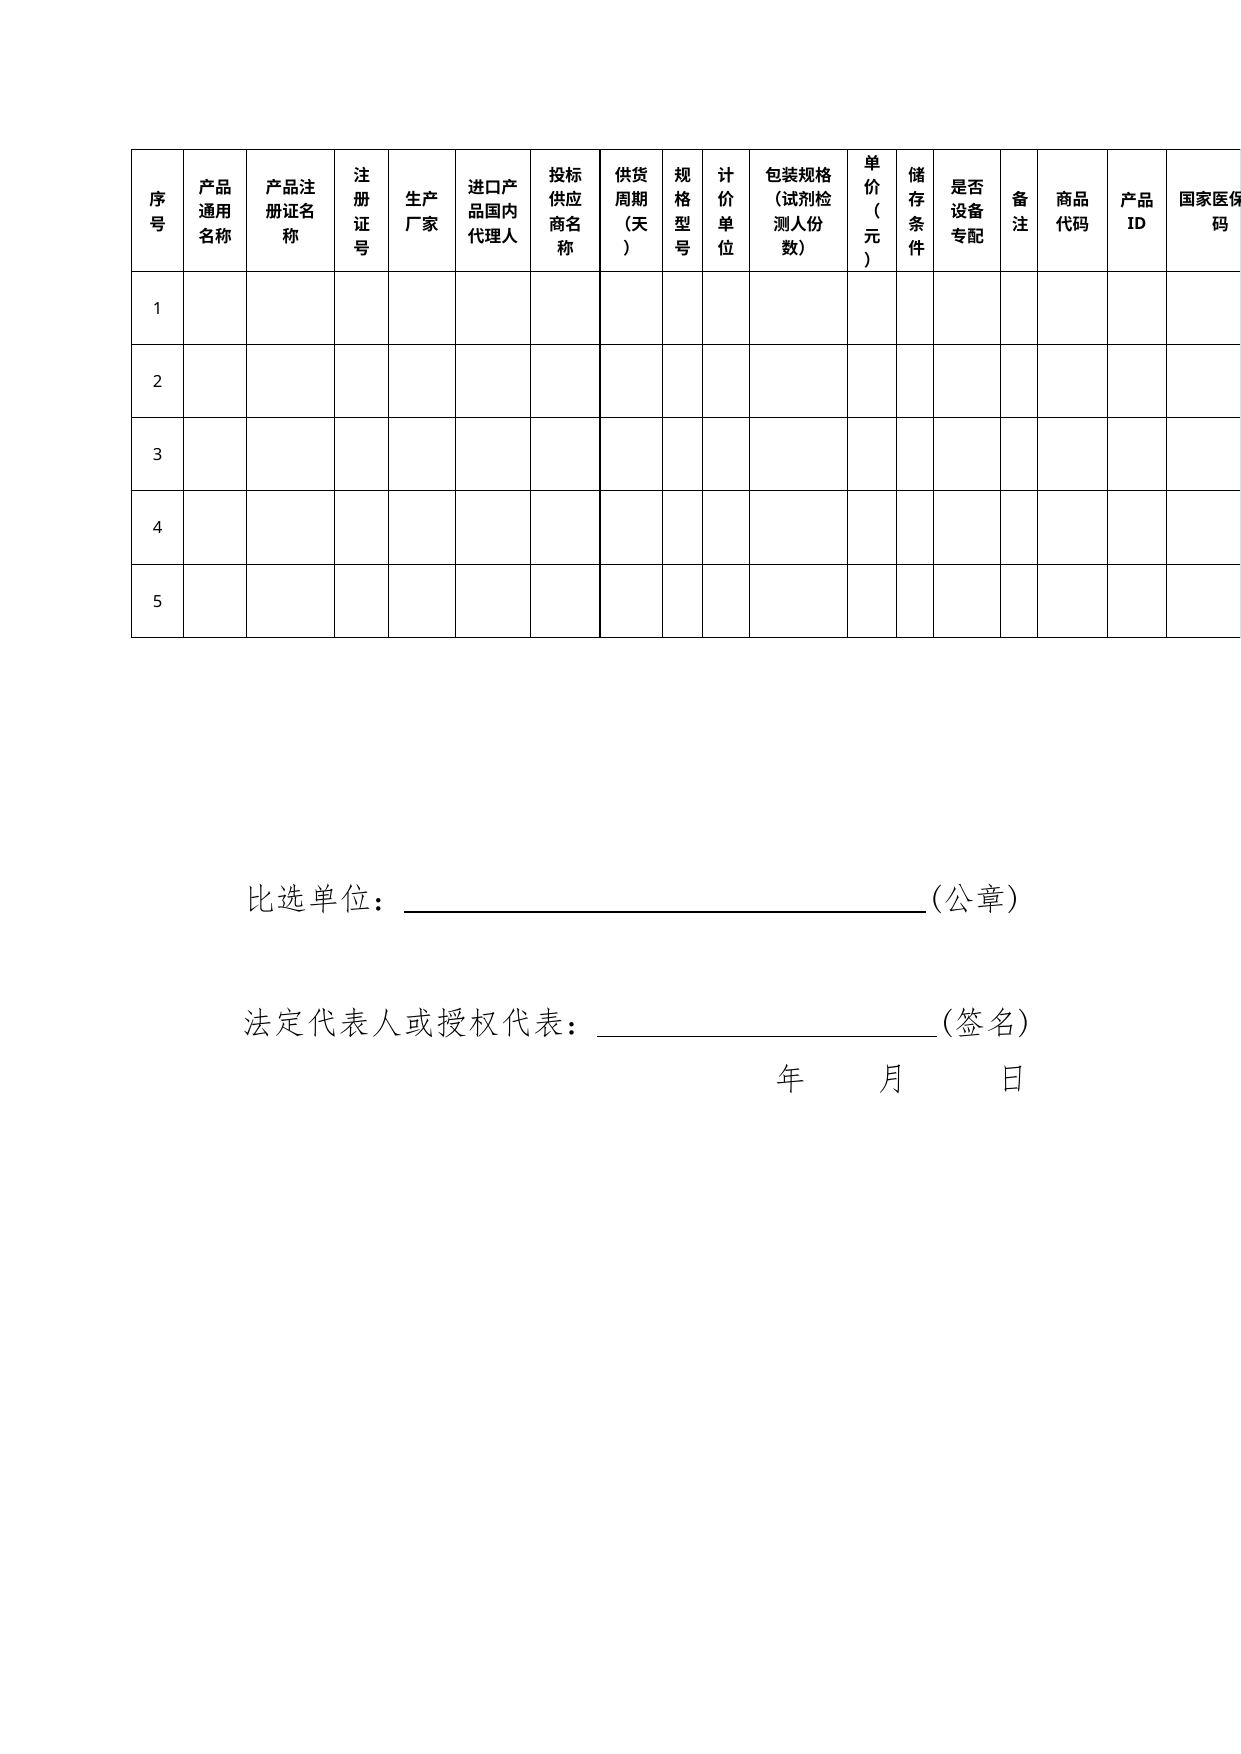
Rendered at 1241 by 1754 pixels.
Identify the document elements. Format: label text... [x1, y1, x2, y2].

table_cell [848, 565, 896, 637]
table_cell [848, 345, 896, 417]
table_cell [848, 272, 896, 344]
table_cell [897, 491, 933, 563]
table_cell 注册证号 [335, 150, 388, 271]
table_cell [1001, 418, 1037, 490]
table_cell [601, 565, 662, 637]
table_cell [601, 491, 662, 563]
table_cell [750, 418, 847, 490]
table_cell 计价 单位 [703, 150, 749, 271]
table_cell [934, 345, 1000, 417]
table_cell [934, 418, 1000, 490]
text 比选单位： (公章) [243, 883, 1099, 917]
table_cell [1167, 345, 1240, 417]
table_cell [703, 491, 749, 563]
table_cell 单价（元） [848, 150, 896, 271]
table_cell 进口产品国内代理人 [456, 150, 530, 271]
table_cell [456, 565, 530, 637]
table_cell [1038, 491, 1107, 563]
table_cell [456, 418, 530, 490]
table_cell 规格型号 [663, 150, 702, 271]
table_cell [1167, 491, 1240, 563]
table_cell [750, 345, 847, 417]
table_cell 1 [132, 272, 183, 344]
table_cell [848, 491, 896, 563]
table_cell [389, 565, 455, 637]
table_cell [703, 272, 749, 344]
table_cell 产品通用名称 [184, 150, 246, 271]
table_cell [531, 272, 599, 344]
table_cell 5 [132, 565, 183, 637]
table_cell [389, 418, 455, 490]
table_cell [184, 418, 246, 490]
table_cell [335, 272, 388, 344]
table_cell [601, 345, 662, 417]
table_cell [1167, 418, 1240, 490]
table_cell 生产厂家 [389, 150, 455, 271]
table_cell 4 [132, 491, 183, 563]
table_cell [750, 491, 847, 563]
table_cell [531, 565, 599, 637]
table_cell [1001, 345, 1037, 417]
table_cell [1108, 345, 1166, 417]
table_cell [663, 565, 702, 637]
table_cell [247, 272, 334, 344]
table_cell [750, 565, 847, 637]
table_cell [1001, 272, 1037, 344]
text 法定代表人或授权代表： (签名) 年 月 日 [241, 1002, 1050, 1095]
table_cell [897, 418, 933, 490]
table_cell [1167, 565, 1240, 637]
table_cell [750, 272, 847, 344]
table_cell [848, 418, 896, 490]
table_cell 包装规格 （试剂检测人份数） [750, 150, 847, 271]
table_cell [897, 272, 933, 344]
table_cell [703, 345, 749, 417]
table_cell [1167, 272, 1240, 344]
table_cell 商品代码 [1038, 150, 1107, 271]
table_cell [389, 345, 455, 417]
table_cell 供货周期（天） [601, 150, 662, 271]
table_cell [531, 345, 599, 417]
table_cell [184, 345, 246, 417]
table_cell [335, 345, 388, 417]
table_cell [335, 418, 388, 490]
table_cell 储存条件 [897, 150, 933, 271]
table_cell [184, 272, 246, 344]
table_cell [663, 491, 702, 563]
table_cell [1038, 565, 1107, 637]
table_cell 投标供应商名称 [531, 150, 599, 271]
table_cell [1038, 418, 1107, 490]
table_cell [335, 491, 388, 563]
table_cell 产品ID [1108, 150, 1166, 271]
table_cell 是否设备专配 [934, 150, 1000, 271]
table_cell [531, 418, 599, 490]
table_cell [184, 491, 246, 563]
table_cell [934, 565, 1000, 637]
table_cell [335, 565, 388, 637]
table_cell 产品注册证名称 [247, 150, 334, 271]
table_cell [1108, 565, 1166, 637]
table_cell [703, 565, 749, 637]
table_cell [1108, 491, 1166, 563]
table_cell [1038, 345, 1107, 417]
table_cell [934, 491, 1000, 563]
table_cell [601, 272, 662, 344]
table_cell [247, 565, 334, 637]
table_cell 3 [132, 418, 183, 490]
table_cell 2 [132, 345, 183, 417]
table_cell [1038, 272, 1107, 344]
table_cell [389, 272, 455, 344]
table_cell 国家医保代码 [1167, 150, 1240, 271]
table_cell 序号 [132, 150, 183, 271]
table_cell [389, 491, 455, 563]
table_cell [601, 418, 662, 490]
table_cell [456, 491, 530, 563]
table_cell 备注 [1001, 150, 1037, 271]
table_cell [1108, 272, 1166, 344]
table_cell [663, 418, 702, 490]
table_cell [184, 565, 246, 637]
table_cell [247, 418, 334, 490]
table_cell [1001, 565, 1037, 637]
table_cell [897, 345, 933, 417]
table_cell [456, 272, 530, 344]
table_cell [247, 491, 334, 563]
table_cell [663, 272, 702, 344]
table_cell [897, 565, 933, 637]
table_cell [663, 345, 702, 417]
table_cell [1001, 491, 1037, 563]
table_cell [934, 272, 1000, 344]
table_cell [531, 491, 599, 563]
table_cell [247, 345, 334, 417]
table_cell [703, 418, 749, 490]
table_cell [1108, 418, 1166, 490]
table_cell [456, 345, 530, 417]
